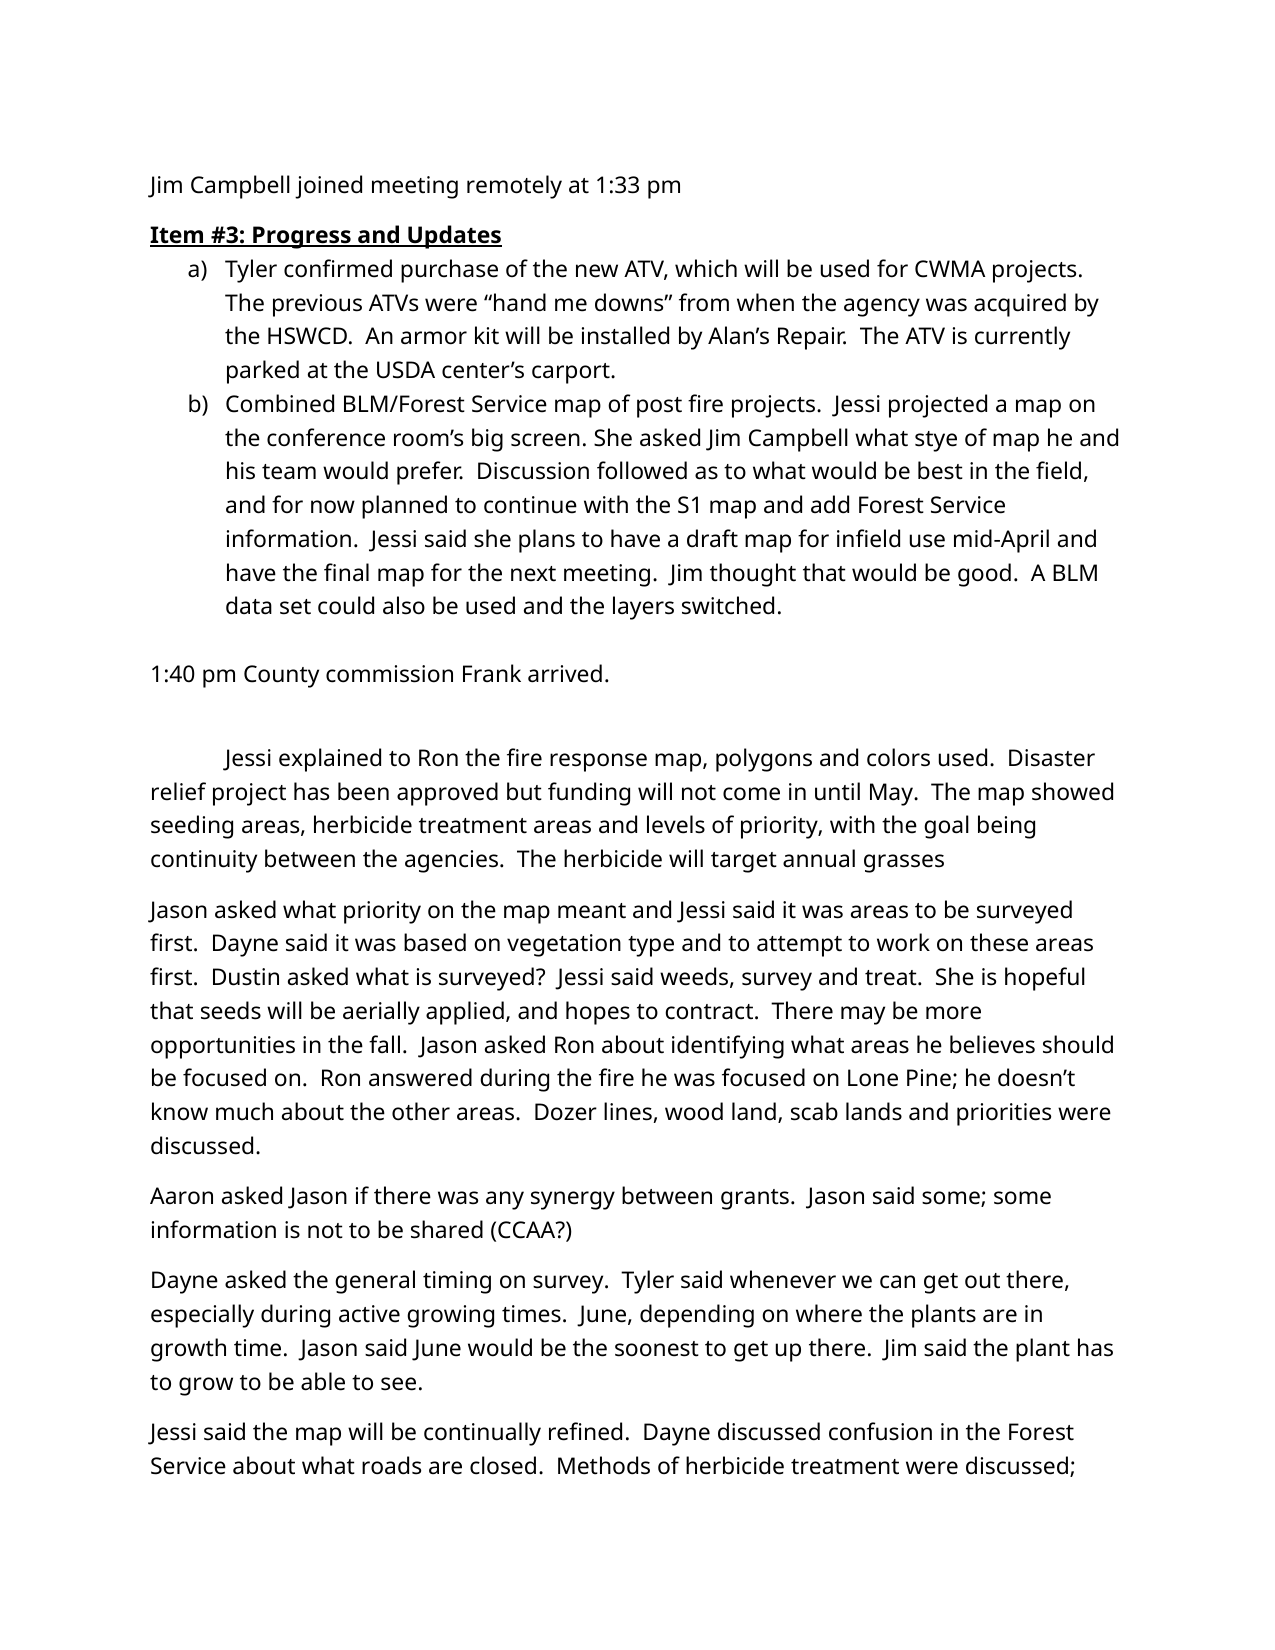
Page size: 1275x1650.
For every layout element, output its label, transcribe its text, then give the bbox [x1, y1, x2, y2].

text Jason asked what priority on the map meant and Jessi said it was areas to be surveyed first. Dayne said it was based on vegetation type and to attempt to work on these areas first. Dustin asked what is surveyed? Jessi said weeds, survey and treat. She is hopeful that seeds will be aerially applied, and hopes to contract. There may be more opportunities in the fall. Jason asked Ron about identifying what areas he believes should be focused on. Ron answered during the fire he was focused on Lone Pine; he doesn’t know much about the other areas. Dozer lines, wood land, scab lands and priorities were discussed. [150, 894, 1125, 1161]
text Jim Campbell joined meeting remotely at 1:33 pm [150, 169, 1125, 200]
text 1:40 pm County commission Frank arrived. [150, 658, 1125, 689]
list Tyler confirmed purchase of the new ATV, which will be used for CWMA projects. The previous ATVs were “hand me downs” from when the agency was acquired by the HSWCD. An armor kit will be installed by Alan’s Repair. The ATV is currently parked at the USDA center’s carport. [187, 253, 1125, 385]
list Combined BLM/Forest Service map of post fire projects. Jessi projected a map on the conference room’s big screen. She asked Jim Campbell what stye of map he and his team would prefer. Discussion followed as to what would be best in the field, and for now planned to continue with the S1 map and add Forest Service information. Jessi said she plans to have a draft map for infield use mid-April and have the final map for the next meeting. Jim thought that would be good. A BLM data set could also be used and the layers switched. [187, 388, 1125, 622]
text Item #3: Progress and Updates [150, 219, 1125, 250]
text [150, 1416, 1125, 1481]
text Jessi explained to Ron the fire response map, polygons and colors used. Disaster relief project has been approved but funding will not come in until May. The map showed seeding areas, herbicide treatment areas and levels of priority, with the goal being continuity between the agencies. The herbicide will target annual grasses [150, 742, 1125, 874]
text Dayne asked the general timing on survey. Tyler said whenever we can get out there, especially during active growing times. June, depending on where the plants are in growth time. Jason said June would be the soonest to get up there. Jim said the plant has to grow to be able to see. [150, 1264, 1125, 1397]
text Aaron asked Jason if there was any synergy between grants. Jason said some; some information is not to be shared (CCAA?) [150, 1180, 1125, 1245]
